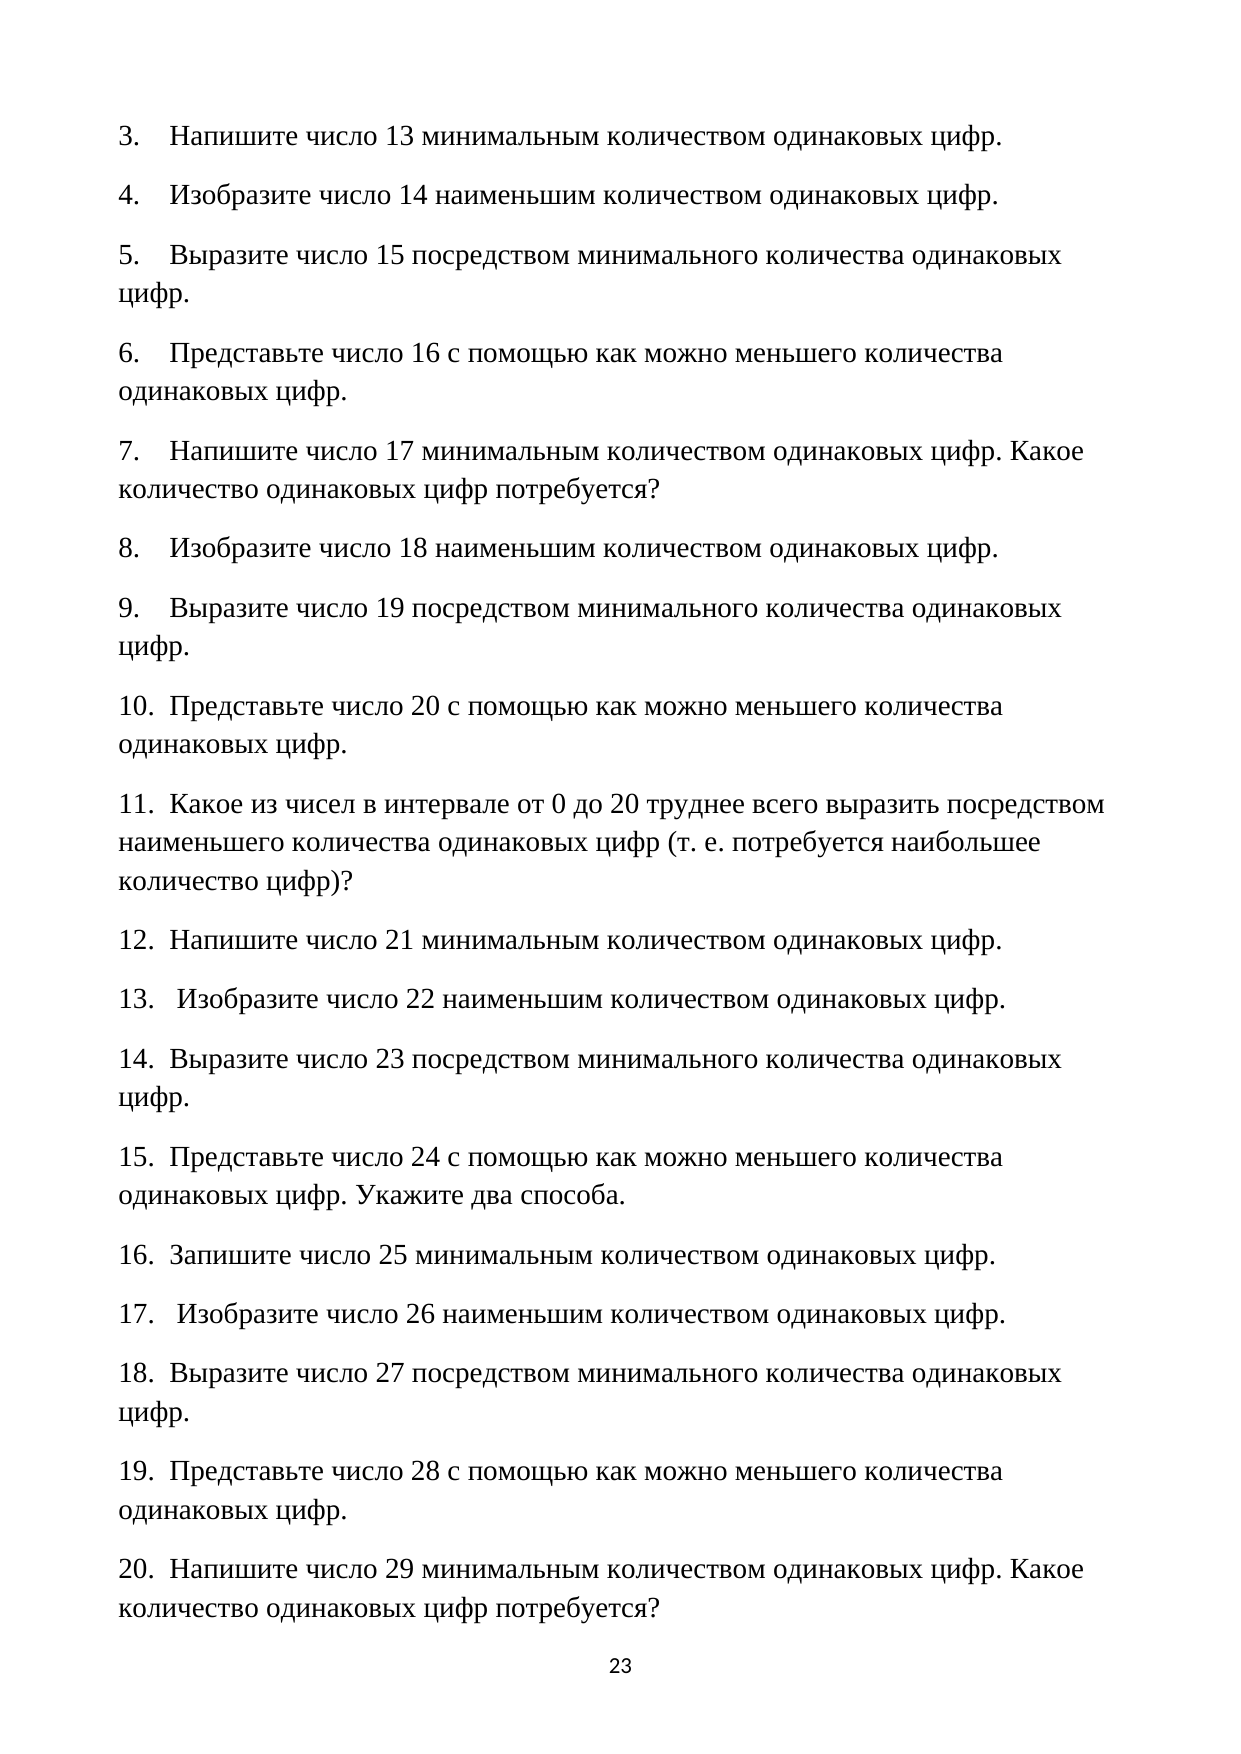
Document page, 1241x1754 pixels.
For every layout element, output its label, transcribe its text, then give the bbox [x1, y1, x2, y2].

text 4. Изобразите число 14 наименьшим количеством одинаковых цифр. [118, 177, 1122, 211]
text 7. Напишите число 17 минимальным количеством одинаковых цифр. Какое количество одинаковых цифр потребуется? [118, 433, 1122, 505]
text 3. Напишите число 13 минимальным количеством одинаковых цифр. [118, 118, 1122, 152]
text 17. Изобразите число 26 наименьшим количеством одинаковых цифр. [118, 1296, 1122, 1330]
text 20. Напишите число 29 минимальным количеством одинаковых цифр. Какое количество одинаковых цифр потребуется? [118, 1551, 1122, 1623]
text 10. Представьте число 20 с помощью как можно меньшего количества одинаковых цифр. [118, 688, 1122, 760]
text 11. Какое из чисел в интервале от 0 до 20 труднее всего выразить посредством наименьшего количества одинаковых цифр (т. е. потребуется наибольшее количество цифр)? [118, 786, 1122, 896]
text 19. Представьте число 28 с помощью как можно меньшего количества одинаковых цифр. [118, 1453, 1122, 1526]
text 6. Представьте число 16 с помощью как можно меньшего количества одинаковых цифр. [118, 335, 1122, 407]
text 12. Напишите число 21 минимальным количеством одинаковых цифр. [118, 922, 1122, 956]
text 16. Запишите число 25 минимальным количеством одинаковых цифр. [118, 1237, 1122, 1270]
text 15. Представьте число 24 с помощью как можно меньшего количества одинаковых цифр. Укажите два способа. [118, 1139, 1122, 1211]
text 13. Изобразите число 22 наименьшим количеством одинаковых цифр. [118, 982, 1122, 1015]
text 5. Выразите число 15 посредством минимального количества одинаковых цифр. [118, 237, 1122, 309]
text 18. Выразите число 27 посредством минимального количества одинаковых цифр. [118, 1356, 1122, 1428]
text 8. Изобразите число 18 наименьшим количеством одинаковых цифр. [118, 531, 1122, 564]
text 9. Выразите число 19 посредством минимального количества одинаковых цифр. [118, 590, 1122, 662]
text 14. Выразите число 23 посредством минимального количества одинаковых цифр. [118, 1041, 1122, 1113]
